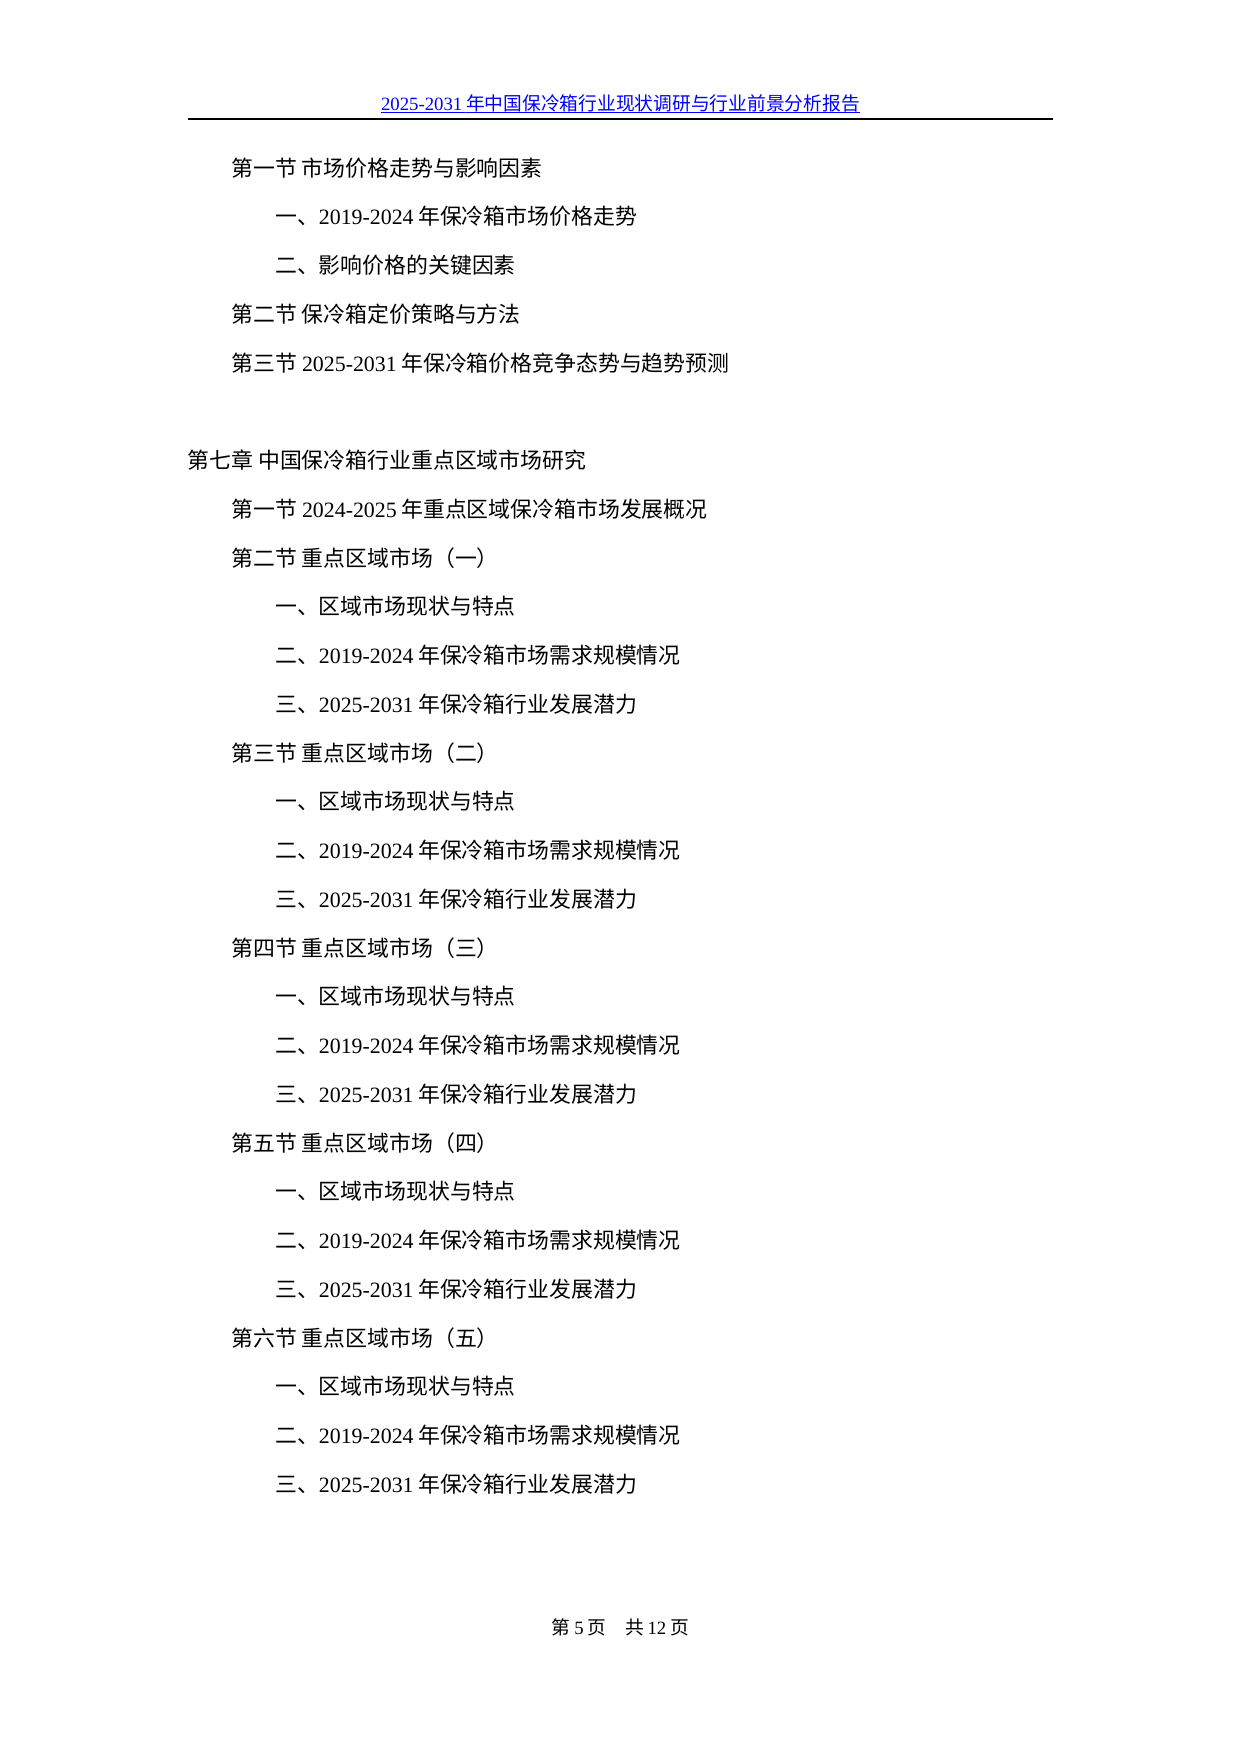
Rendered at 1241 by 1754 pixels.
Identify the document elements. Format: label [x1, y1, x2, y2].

text [187, 150, 1053, 1499]
